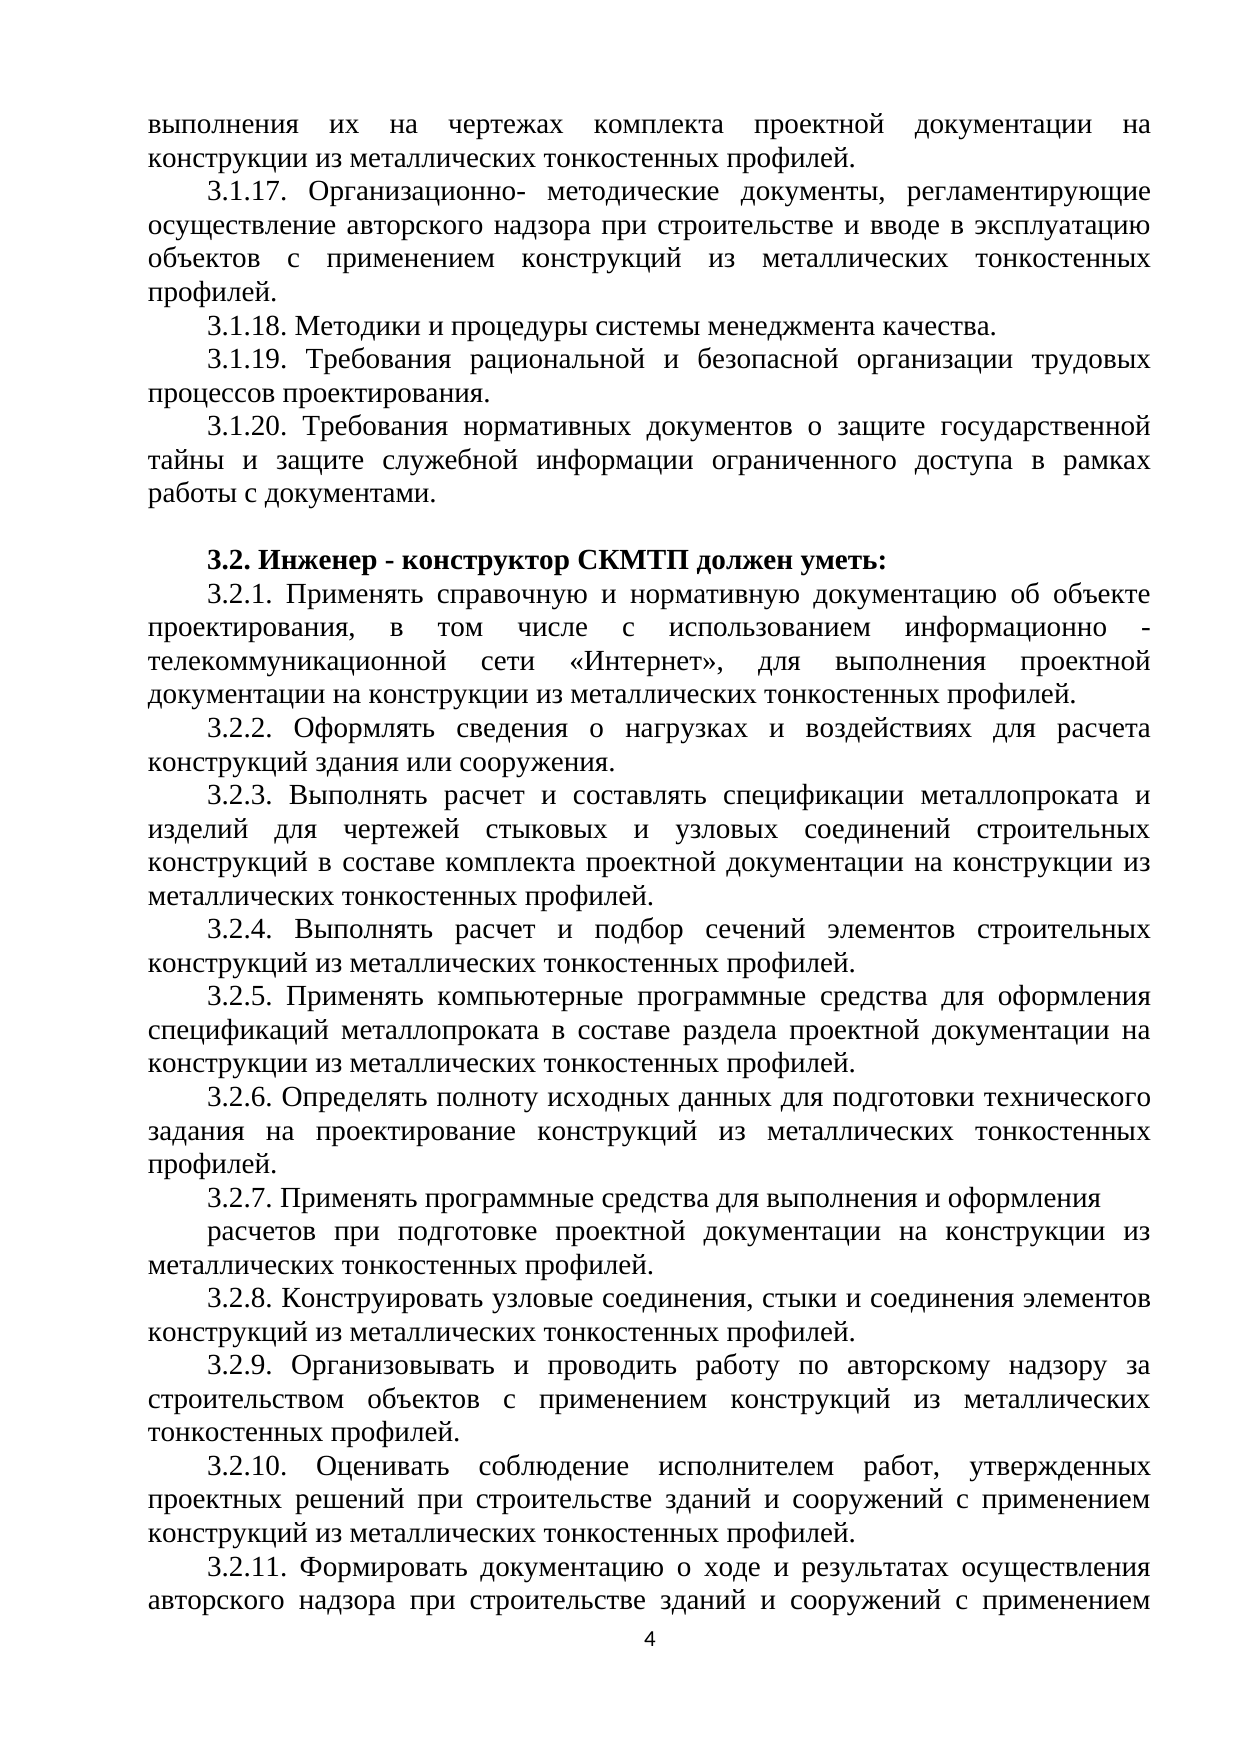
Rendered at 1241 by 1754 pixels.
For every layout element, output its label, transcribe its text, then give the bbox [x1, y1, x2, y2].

text 3.2.7. Применять программные средства для выполнения и оформления [148, 1180, 1152, 1213]
text расчетов при подготовке проектной документации на конструкции из металлических тонкостенных профилей. [148, 1213, 1152, 1280]
text 3.1.19. Требования рациональной и безопасной организации трудовых процессов проектирования. [148, 341, 1152, 408]
text 3.2.6. Определять полноту исходных данных для подготовки технического задания на проектирование конструкций из металлических тонкостенных профилей. [148, 1079, 1152, 1180]
text 3.2.1. Применять справочную и нормативную документацию об объекте проектирования, в том числе с использованием информационно - телекоммуникационной сети «Интернет», для выполнения проектной документации на конструкции из металлических тонкостенных профилей. [148, 576, 1152, 710]
text 3.2.3. Выполнять расчет и составлять спецификации металлопроката и изделий для чертежей стыковых и узловых соединений строительных конструкций в составе комплекта проектной документации на конструкции из металлических тонкостенных профилей. [148, 777, 1152, 911]
text 3.2.2. Оформлять сведения о нагрузках и воздействиях для расчета конструкций здания или сооружения. [148, 710, 1152, 777]
text 3.2.9. Организовывать и проводить работу по авторскому надзору за строительством объектов с применением конструкций из металлических тонкостенных профилей. [148, 1347, 1152, 1448]
text 3.2.5. Применять компьютерные программные средства для оформления спецификаций металлопроката в составе раздела проектной документации на конструкции из металлических тонкостенных профилей. [148, 978, 1152, 1079]
text 3.1.18. Методики и процедуры системы менеджмента качества. [148, 308, 1152, 341]
text 3.2.4. Выполнять расчет и подбор сечений элементов строительных конструкций из металлических тонкостенных профилей. [148, 911, 1152, 978]
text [148, 106, 1152, 173]
text 3.1.17. Организационно- методические документы, регламентирующие осуществление авторского надзора при строительстве и вводе в эксплуатацию объектов с применением конструкций из металлических тонкостенных профилей. [148, 173, 1152, 308]
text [148, 1549, 1152, 1616]
text 3.2.10. Оценивать соблюдение исполнителем работ, утвержденных проектных решений при строительстве зданий и сооружений с применением конструкций из металлических тонкостенных профилей. [148, 1448, 1152, 1549]
text 3.1.20. Требования нормативных документов о защите государственной тайны и защите служебной информации ограниченного доступа в рамках работы с документами. [148, 408, 1152, 509]
text 3.2.8. Конструировать узловые соединения, стыки и соединения элементов конструкций из металлических тонкостенных профилей. [148, 1280, 1152, 1347]
text 3.2. Инженер - конструктор СКМТП должен уметь: [148, 542, 1152, 576]
